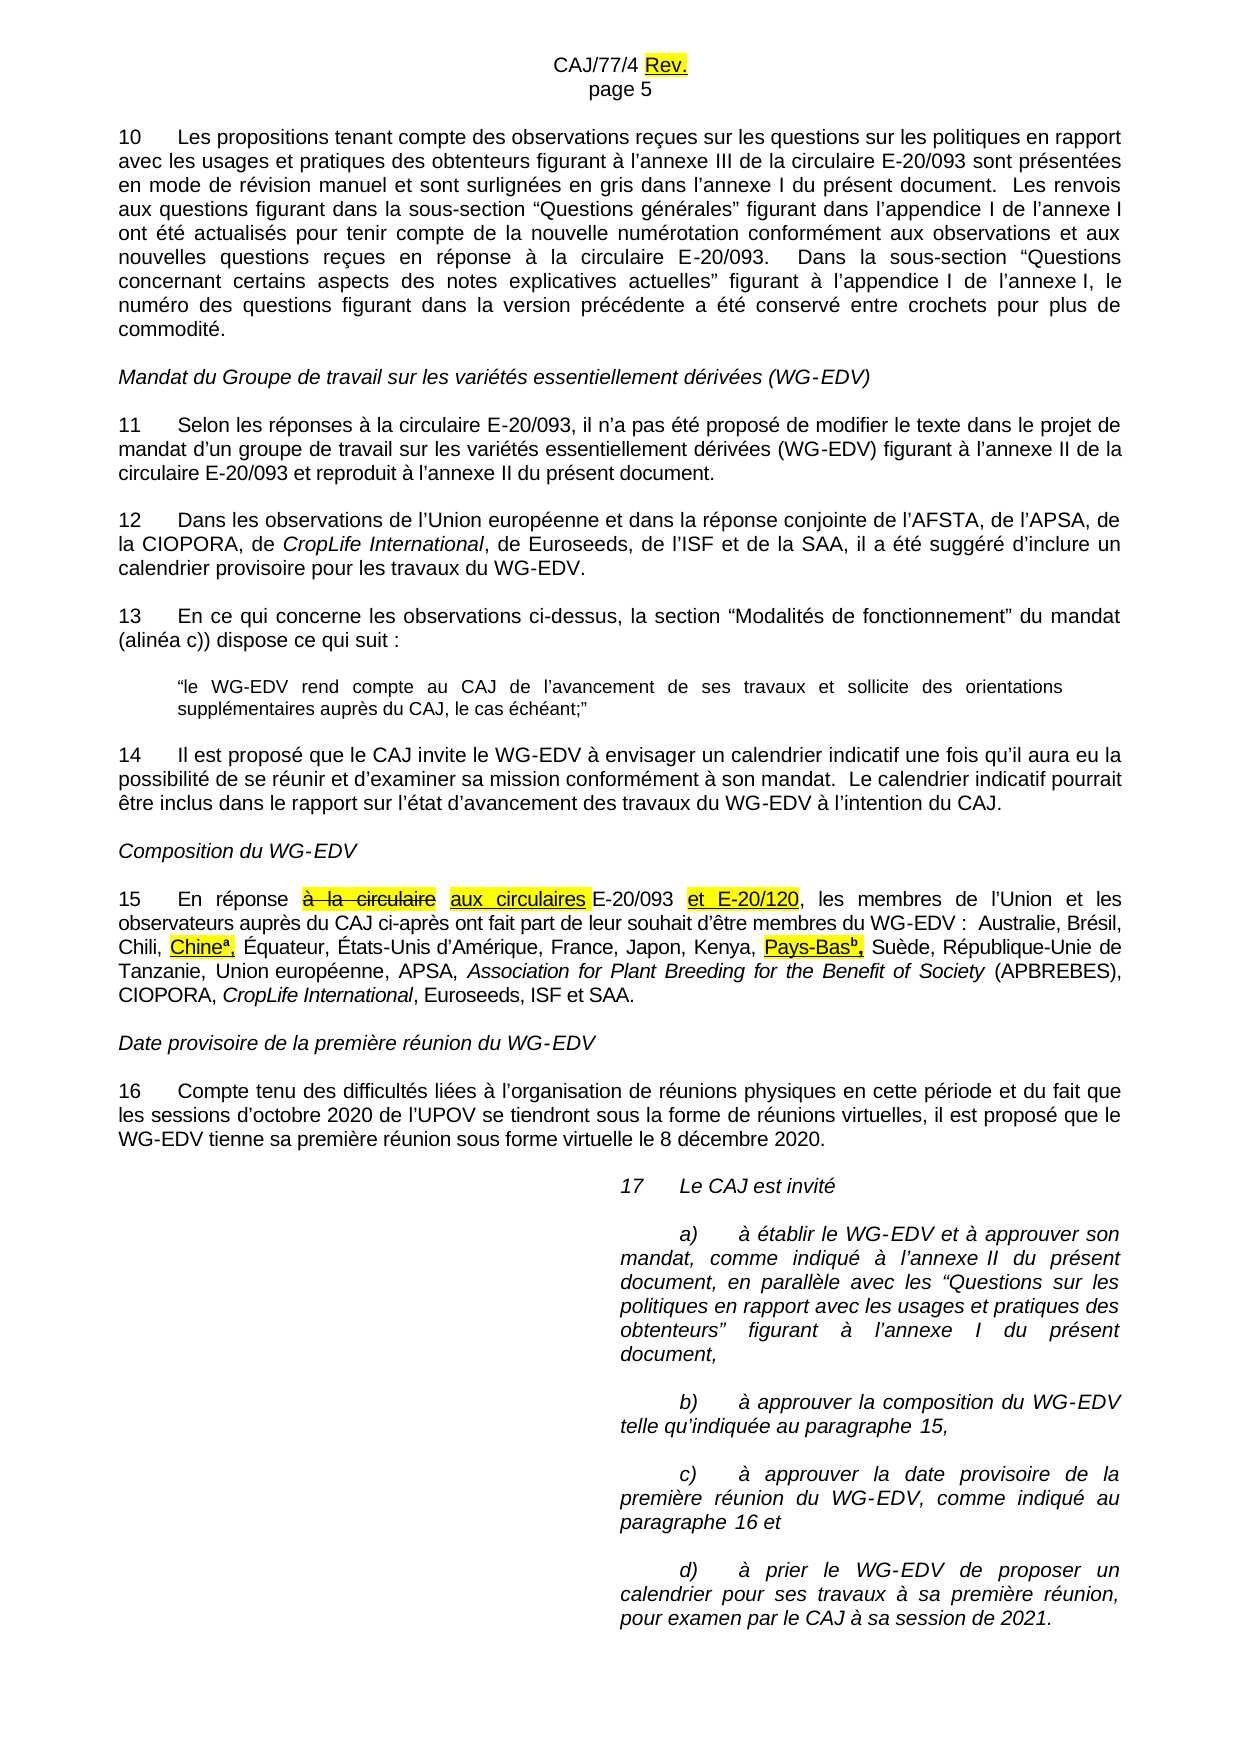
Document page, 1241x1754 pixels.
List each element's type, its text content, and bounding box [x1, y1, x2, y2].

text Les propositions tenant compte des observations reçues sur les questions sur les politiques en rapport avec les usages et pratiques des obtenteurs figurant à l’annexe III de la circulaire E-20/093 sont présentées en mode de révision manuel et sont surlignées en gris dans l’annexe I du présent document. Les renvois aux questions figurant dans la sous-section “Questions générales” figurant dans l’appendice I de l’annexe I ont été actualisés pour tenir compte de la nouvelle numérotation conformément aux observations et aux nouvelles questions reçues en réponse à la circulaire E-20/093. Dans la sous-section “Questions concernant certains aspects des notes explicatives actuelles” figurant à l’appendice I de l’annexe I, le numéro des questions figurant dans la version précédente a été conservé entre crochets pour plus de commodité. [118, 125, 1122, 341]
text Selon les réponses à la circulaire E-20/093, il n’a pas été proposé de modifier le texte dans le projet de mandat d’un groupe de travail sur les variétés essentiellement dérivées (WG-EDV) figurant à l’annexe II de la circulaire E-20/093 et reproduit à l’annexe II du présent document. [118, 412, 1122, 484]
text En ce qui concerne les observations ci-dessus, la section “Modalités de fonctionnement” du mandat (alinéa c)) dispose ce qui suit : [118, 604, 1122, 652]
text a) à établir le WG-EDV et à approuver son mandat, comme indiqué à l’annexe II du présent document, en parallèle avec les “Questions sur les politiques en rapport avec les usages et pratiques des obtenteurs” figurant à l’annexe I du présent document, [620, 1222, 1122, 1366]
text Il est proposé que le CAJ invite le WG-EDV à envisager un calendrier indicatif une fois qu’il aura eu la possibilité de se réunir et d’examiner sa mission conformément à son mandat. Le calendrier indicatif pourrait être inclus dans le rapport sur l’état d’avancement des travaux du WG-EDV à l’intention du CAJ. [118, 743, 1122, 815]
subtitle Date provisoire de la première réunion du WG-EDV [118, 1031, 1122, 1054]
text Dans les observations de l’Union européenne et dans la réponse conjointe de l’AFSTA, de l’APSA, de la CIOPORA, de CropLife International, de Euroseeds, de l’ISF et de la SAA, il a été suggéré d’inclure un calendrier provisoire pour les travaux du WG-EDV. [118, 508, 1122, 580]
text En réponse à la circulaire aux circulaires E-20/093 et E-20/120, les membres de l’Union et les observateurs auprès du CAJ ci-après ont fait part de leur souhait d’être membres du WG-EDV : Australie, Brésil, Chili, Chine, Équateur, États-Unis d’Amérique, France, Japon, Kenya, Pays-Bas, Suède, République-Unie de Tanzanie, Union européenne, APSA, Association for Plant Breeding for the Benefit of Society (APBREBES), CIOPORA, CropLife International, Euroseeds, ISF et SAA. [118, 887, 1122, 1007]
text “le WG-EDV rend compte au CAJ de l’avancement de ses travaux et sollicite des orientations supplémentaires auprès du CAJ, le cas échéant;” [177, 676, 1063, 719]
text d) à prier le WG-EDV de proposer un calendrier pour ses travaux à sa première réunion, pour examen par le CAJ à sa session de 2021. [620, 1558, 1122, 1629]
text c) à approuver la date provisoire de la première réunion du WG-EDV, comme indiqué au paragraphe 16 et [620, 1462, 1122, 1534]
text Le CAJ est invité [620, 1174, 1122, 1198]
subtitle Mandat du Groupe de travail sur les variétés essentiellement dérivées (WG-EDV) [118, 364, 1122, 388]
subtitle Composition du WG-EDV [118, 839, 1122, 863]
text Compte tenu des difficultés liées à l’organisation de réunions physiques en cette période et du fait que les sessions d’octobre 2020 de l’UPOV se tiendront sous la forme de réunions virtuelles, il est proposé que le WG-EDV tienne sa première réunion sous forme virtuelle le 8 décembre 2020. [118, 1078, 1122, 1150]
text b) à approuver la composition du WG-EDV telle qu’indiquée au paragraphe 15, [620, 1390, 1122, 1438]
